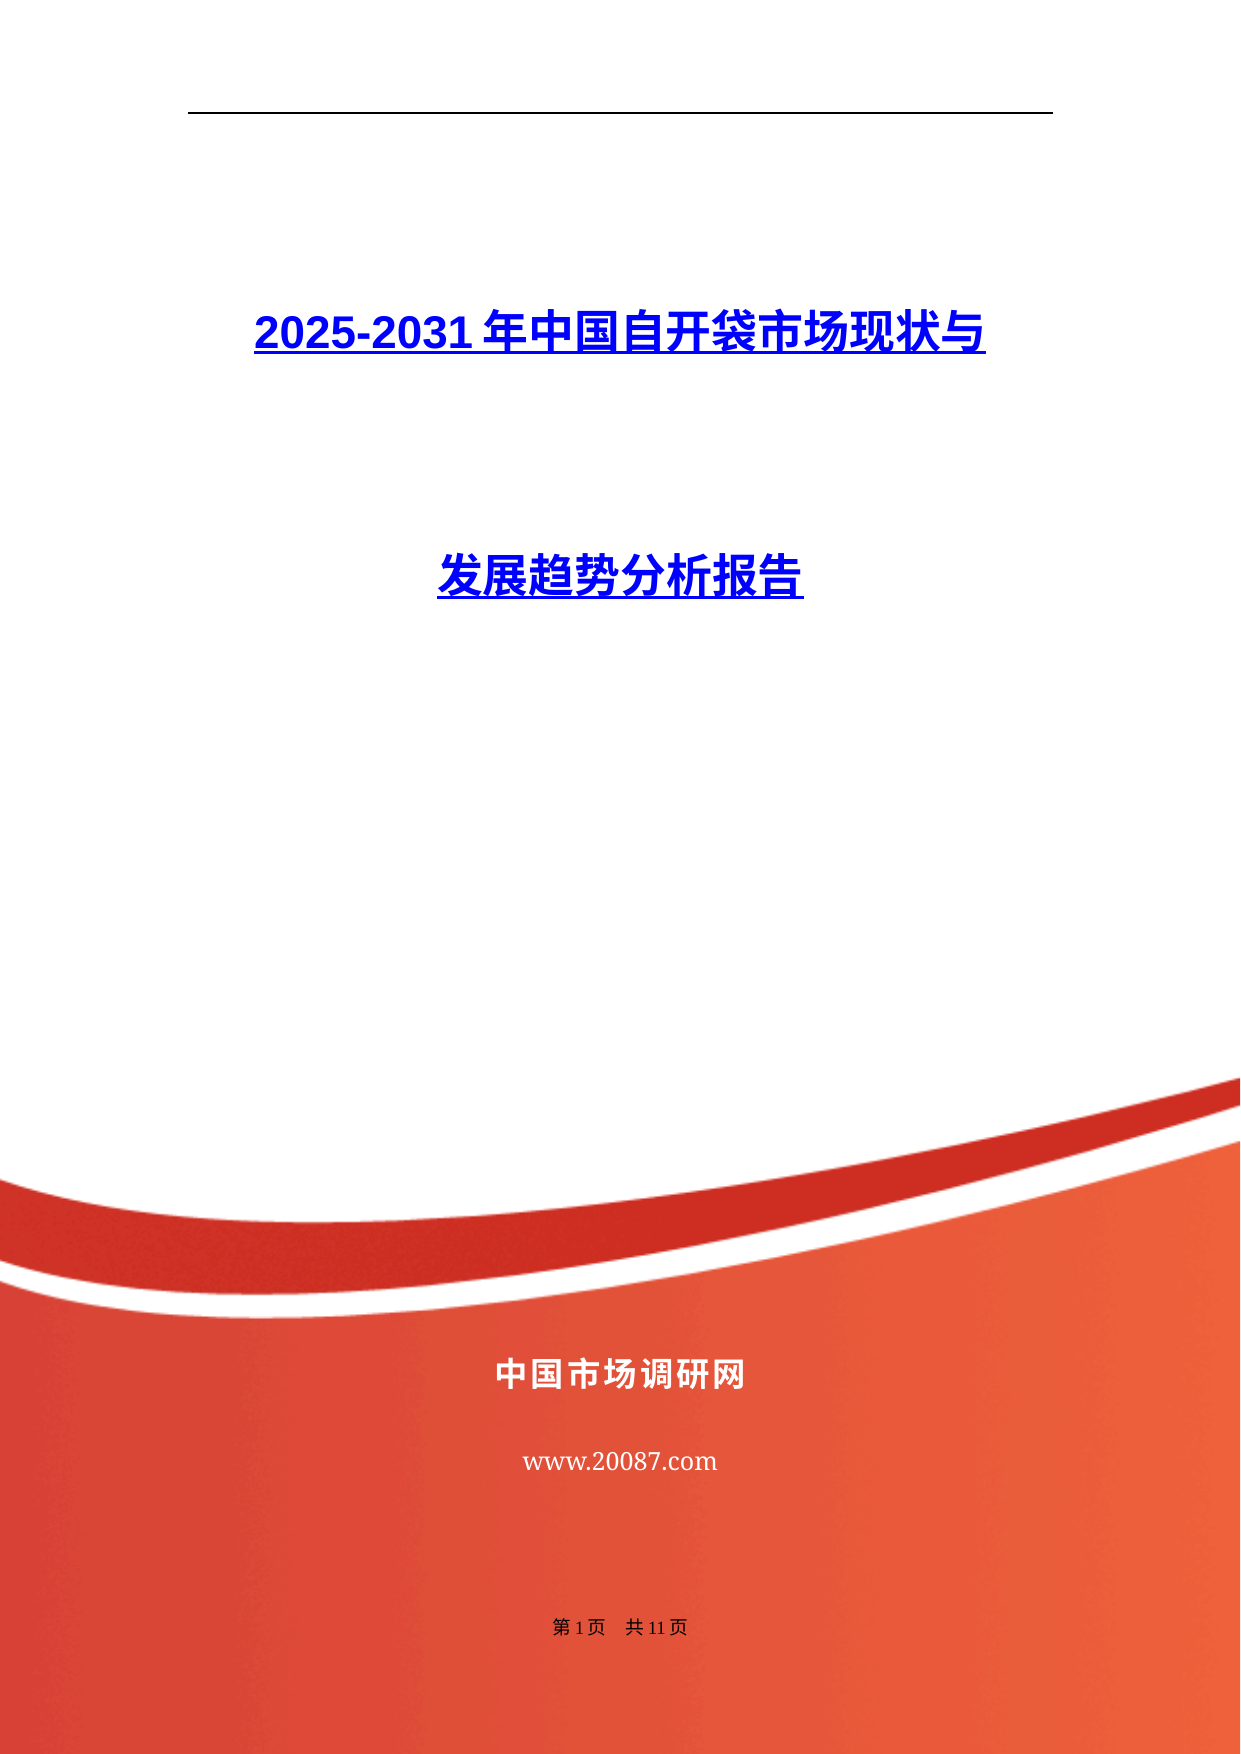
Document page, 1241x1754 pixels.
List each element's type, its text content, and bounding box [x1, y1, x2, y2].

table_header 2025-2031年中国自开袋市场现状与发展趋势分析报告 [188, 207, 1053, 773]
text www.20087.com [187, 1428, 1053, 1493]
subtitle 中国市场调研网 [187, 1339, 1053, 1404]
picture [0, 1006, 1241, 1754]
